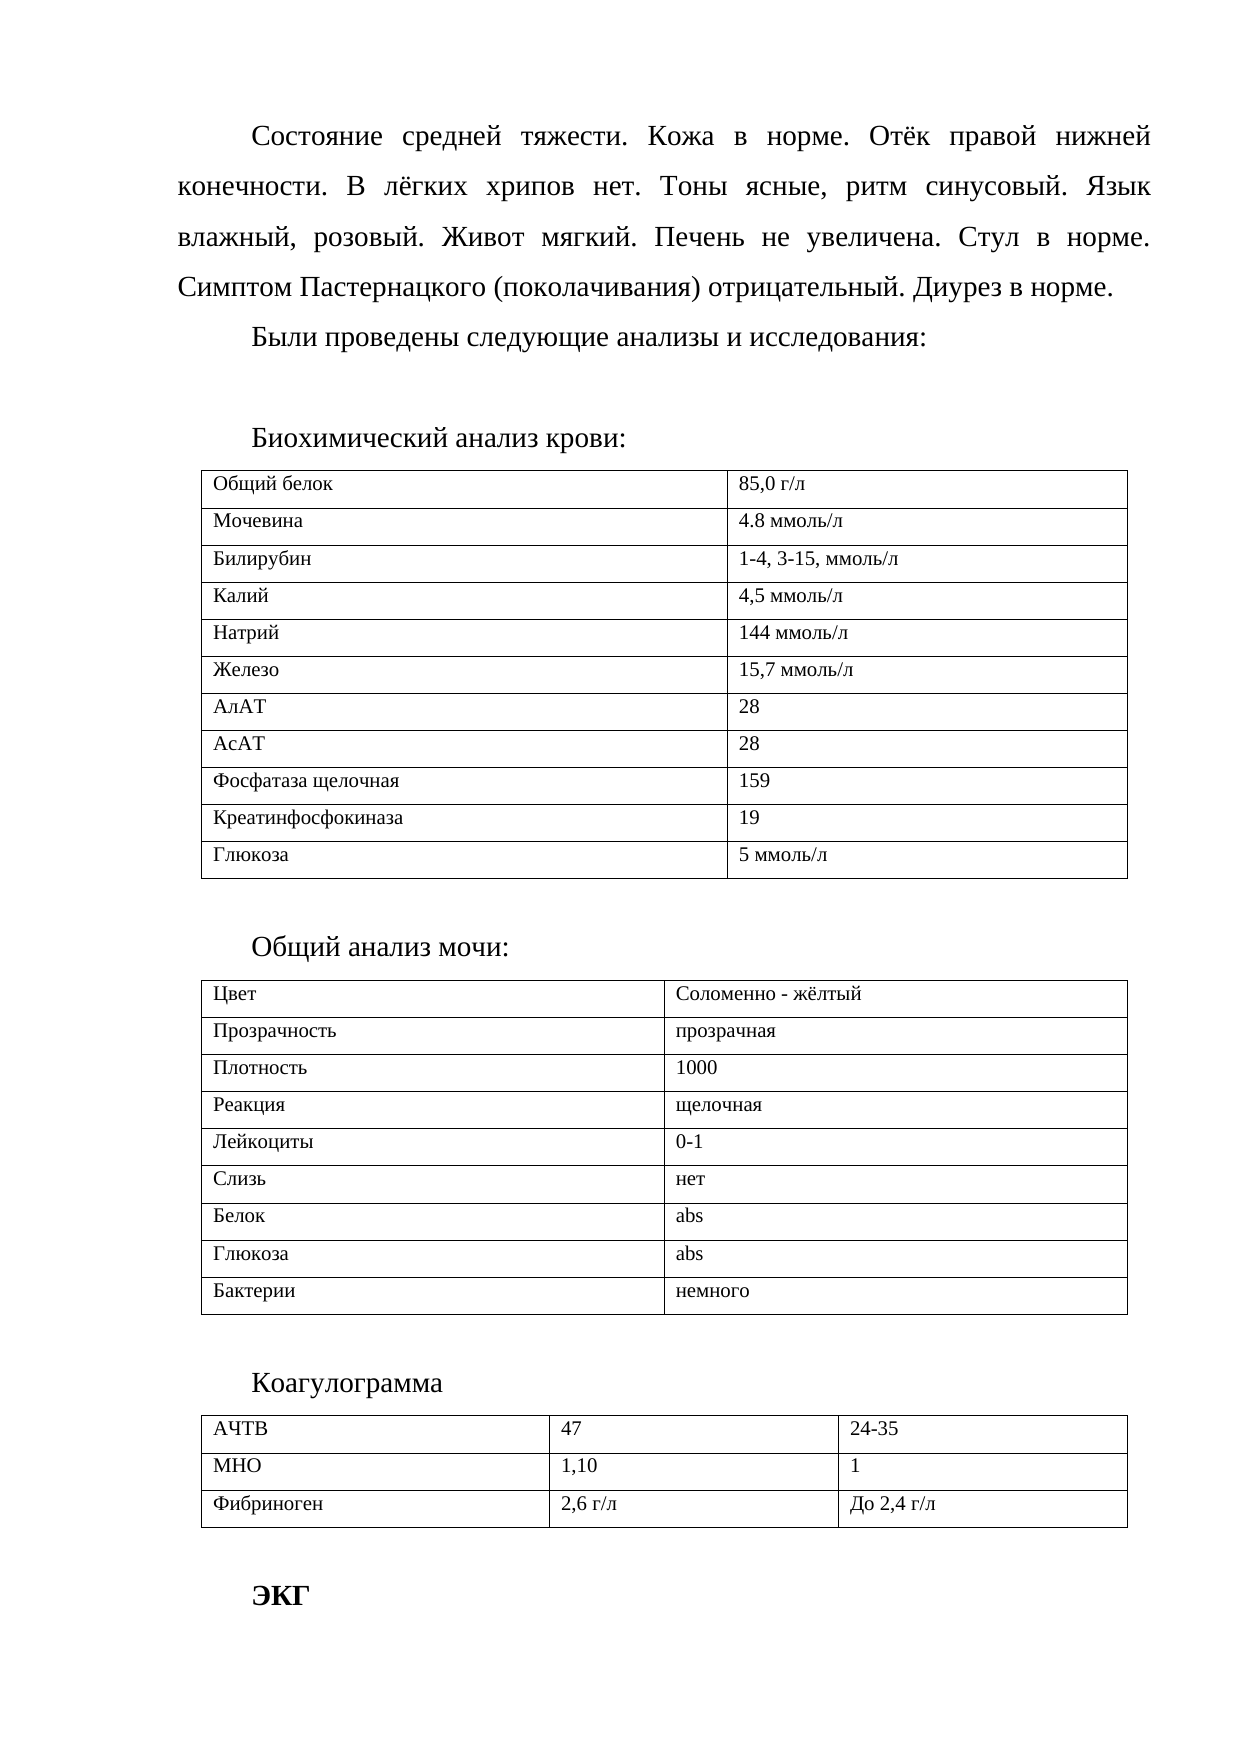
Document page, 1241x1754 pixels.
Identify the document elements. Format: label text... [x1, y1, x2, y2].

table_cell немного [665, 1278, 1127, 1314]
table_cell АлАТ [202, 694, 727, 730]
table_cell 4,5 ммоль/л [728, 583, 1127, 619]
text Были проведены следующие анализы и исследования: [177, 319, 1152, 353]
table_cell 1 [839, 1454, 1127, 1489]
table_cell 0-1 [665, 1129, 1127, 1165]
table_cell 1-4, 3-15, ммоль/л [728, 546, 1127, 582]
table_cell 15,7 ммоль/л [728, 657, 1127, 693]
table_cell abs [665, 1204, 1127, 1239]
table_cell нет [665, 1166, 1127, 1202]
table_cell Лейкоциты [202, 1129, 664, 1165]
table_header 24-35 [839, 1416, 1127, 1452]
table_cell 5 ммоль/л [728, 842, 1127, 878]
table_cell щелочная [665, 1092, 1127, 1128]
text Состояние средней тяжести. Кожа в норме. Отёк правой нижней конечности. В лёгких хрипов нет. Тоны ясные, ритм синусовый. Язык влажный, розовый. Живот мягкий. Печень не увеличена. Стул в норме. Симптом Пастернацкого (поколачивания) отрицательный. Диурез в норме. [177, 118, 1152, 303]
table_cell Железо [202, 657, 727, 693]
table_header АЧТВ [202, 1416, 549, 1452]
table_cell 28 [728, 694, 1127, 730]
table_cell Прозрачность [202, 1018, 664, 1054]
table_cell Слизь [202, 1166, 664, 1202]
table_header 85,0 г/л [728, 471, 1127, 507]
table_cell МНО [202, 1454, 549, 1489]
table_cell Калий [202, 583, 727, 619]
text Коагулограмма [177, 1365, 1152, 1398]
table_cell Бактерии [202, 1278, 664, 1314]
text Общий анализ мочи: [177, 929, 1152, 963]
table_header Общий белок [202, 471, 727, 507]
table_header Цвет [202, 981, 664, 1017]
table_cell 2,6 г/л [550, 1491, 838, 1527]
table_cell Креатинфосфокиназа [202, 805, 727, 841]
table_cell Глюкоза [202, 1241, 664, 1277]
table_cell 4.8 ммоль/л [728, 509, 1127, 544]
table_cell Плотность [202, 1055, 664, 1091]
table_header Соломенно - жёлтый [665, 981, 1127, 1017]
text ЭКГ [177, 1578, 1152, 1611]
table_cell Фибриноген [202, 1491, 549, 1527]
table_cell прозрачная [665, 1018, 1127, 1054]
table_cell abs [665, 1241, 1127, 1277]
table_cell 159 [728, 768, 1127, 804]
table_cell АсАТ [202, 731, 727, 767]
table_cell 28 [728, 731, 1127, 767]
table_cell Мочевина [202, 509, 727, 544]
table_header 47 [550, 1416, 838, 1452]
table_cell Белок [202, 1204, 664, 1239]
table_cell Глюкоза [202, 842, 727, 878]
table_cell 1,10 [550, 1454, 838, 1489]
table_cell Фосфатаза щелочная [202, 768, 727, 804]
text Биохимический анализ крови: [177, 420, 1152, 453]
table_cell Реакция [202, 1092, 664, 1128]
table_cell Натрий [202, 620, 727, 656]
table_cell Билирубин [202, 546, 727, 582]
table_cell До 2,4 г/л [839, 1491, 1127, 1527]
table_cell 1000 [665, 1055, 1127, 1091]
table_cell 144 ммоль/л [728, 620, 1127, 656]
table_cell 19 [728, 805, 1127, 841]
